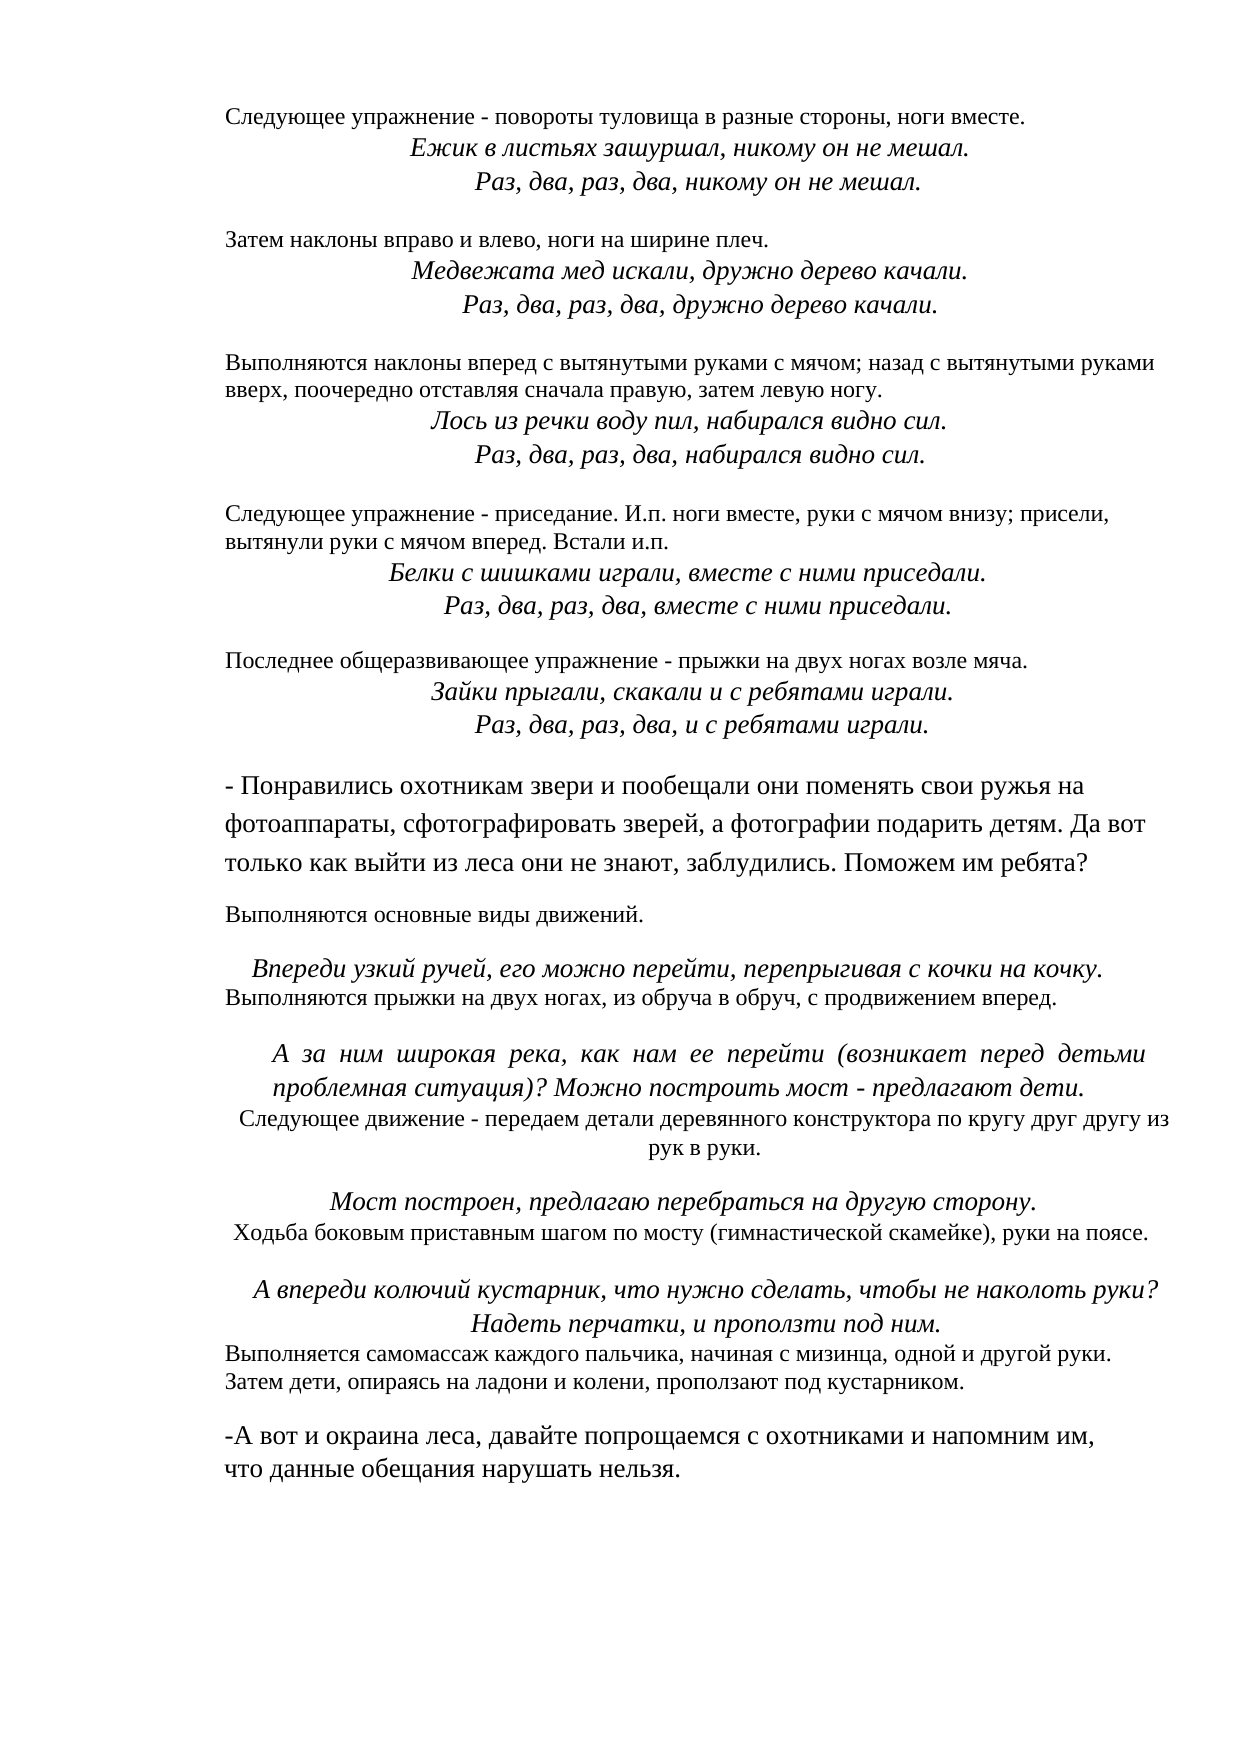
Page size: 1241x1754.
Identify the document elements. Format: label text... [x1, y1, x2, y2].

text Белки с шишками играли, вместе с ними приседали. [388, 555, 1168, 588]
text А впереди колючий кустарник, что нужно сделать, чтобы не наколоть руки? Надеть перчатки, и проползти под ним. [244, 1271, 1168, 1339]
text Выполняется самомассаж каждого пальчика, начиная с мизинца, одной и другой руки. Затем дети, опираясь на ладони и колени, проползают под кустарником. [224, 1339, 1145, 1395]
text Ежик в листьях зашуршал, никому он не мешал. [410, 130, 1168, 163]
text А за ним широкая река, как нам ее перейти (возникает перед детьми проблемная ситуация)? Можно построить мост - предлагают дети. [272, 1036, 1148, 1103]
text Лось из речки воду пил, набирался видно сил. [431, 403, 1195, 436]
text Следующее движение - передаем детали деревянного конструктора по кругу друг другу из рук в руки. [225, 1103, 1184, 1161]
text Впереди узкий ручей, его можно перейти, перепрыгивая с кочки на кочку. [251, 953, 1170, 983]
text Выполняются наклоны вперед с вытянутыми руками с мячом; назад с вытянутыми руками вверх, поочередно отставляя сначала правую, затем левую ногу. [225, 349, 1195, 403]
text Затем наклоны вправо и влево, ноги на ширине плеч. [225, 226, 1168, 253]
text Раз, два, раз, два, набирался видно сил. [474, 436, 1195, 470]
text Медвежата мед искали, дружно дерево качали. [411, 253, 1168, 287]
text Зайки прыгали, скакали и с ребятами играли. [431, 674, 1168, 707]
text Выполняются основные виды движений. [225, 901, 1168, 928]
text Раз, два, раз, два, никому он не мешал. [474, 163, 1168, 197]
text Раз, два, раз, два, вместе с ними приседали. [443, 588, 1168, 622]
text Мост построен, предлагаю перебраться на другую сторону. [329, 1187, 1189, 1217]
text -А вот и окраина леса, давайте попрощаемся с охотниками и напомним им, [224, 1421, 1168, 1450]
text Следующее упражнение - повороты туловища в разные стороны, ноги вместе. [225, 103, 1168, 130]
text - Понравились охотникам звери и пообещали они поменять свои ружья на фотоаппараты, сфотографировать зверей, а фотографии подарить детям. Да вот только как выйти из леса они не знают, заблудились. Поможем им ребята? [224, 763, 1168, 879]
text Следующее упражнение - приседание. И.п. ноги вместе, руки с мячом внизу; присели, вытянули руки с мячом вперед. Встали и.п. [225, 499, 1145, 555]
text Выполняются прыжки на двух ногах, из обруча в обруч, с продвижением вперед. [225, 983, 1170, 1011]
text что данные обещания нарушать нельзя. [224, 1450, 1168, 1484]
text Раз, два, раз, два, и с ребятами играли. [474, 707, 1168, 741]
text Последнее общеразвивающее упражнение - прыжки на двух ногах возле мяча. [225, 647, 1168, 674]
text Ходьба боковым приставным шагом по мосту (гимнастической скамейке), руки на поясе. [233, 1217, 1189, 1246]
text Раз, два, раз, два, дружно дерево качали. [462, 287, 1168, 320]
